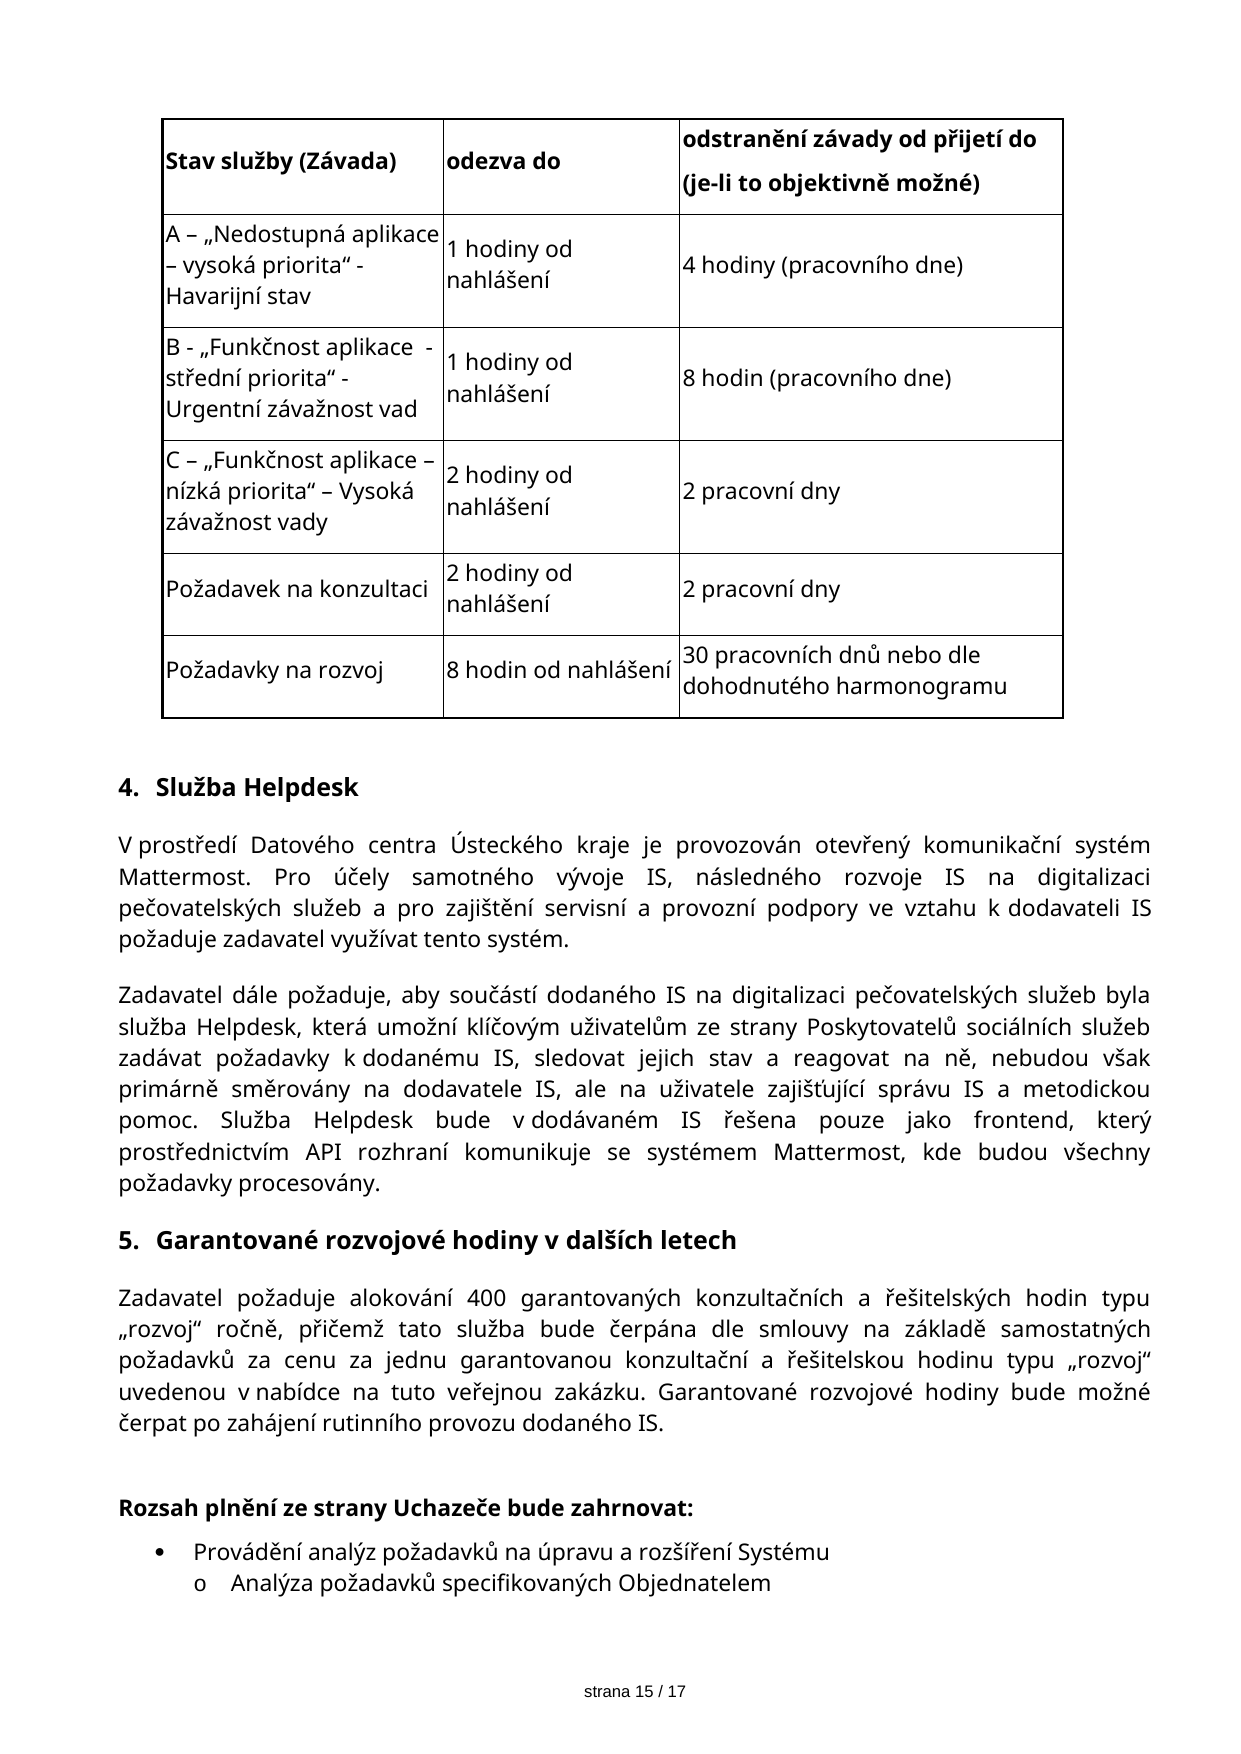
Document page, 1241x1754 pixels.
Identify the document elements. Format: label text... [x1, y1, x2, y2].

table_header odstranění závady od přijetí do (je-li to objektivně možné) [680, 120, 1062, 213]
table_cell 1 hodiny od nahlášení [444, 215, 679, 327]
table_cell 2 hodiny od nahlášení [444, 554, 679, 635]
table_cell B - „Funkčnost aplikace - střední priorita“ - Urgentní závažnost vad [164, 328, 443, 440]
list Analýza požadavků specifikovaných Objednatelem [193, 1567, 1152, 1599]
table_cell 2 hodiny od nahlášení [444, 441, 679, 553]
subtitle Garantované rozvojové hodiny v dalších letech [118, 1223, 1152, 1257]
table_cell 8 hodin (pracovního dne) [680, 328, 1062, 440]
text Rozsah plnění ze strany Uchazeče bude zahrnovat: [118, 1492, 1152, 1524]
table_cell Požadavky na rozvoj [164, 636, 443, 717]
table_cell 1 hodiny od nahlášení [444, 328, 679, 440]
table_header Stav služby (Závada) [164, 120, 443, 213]
text Zadavatel požaduje alokování 400 garantovaných konzultačních a řešitelských hodin typu „rozvoj“ ročně, přičemž tato služba bude čerpána dle smlouvy na základě samostatných požadavků za cenu za jednu garantovanou konzultační a řešitelskou hodinu typu „rozvoj“ uvedenou v nabídce na tuto veřejnou zakázku. Garantované rozvojové hodiny bude možné čerpat po zahájení rutinního provozu dodaného IS. [118, 1282, 1152, 1438]
table_cell 2 pracovní dny [680, 554, 1062, 635]
table_cell 8 hodin od nahlášení [444, 636, 679, 717]
table_cell 30 pracovních dnů nebo dle dohodnutého harmonogramu [680, 636, 1062, 717]
text V prostředí Datového centra Ústeckého kraje je provozován otevřený komunikační systém Mattermost. Pro účely samotného vývoje IS, následného rozvoje IS na digitalizaci pečovatelských služeb a pro zajištění servisní a provozní podpory ve vztahu k dodavateli IS požaduje zadavatel využívat tento systém. [118, 829, 1152, 954]
table_cell Požadavek na konzultaci [164, 554, 443, 635]
table_cell A – „Nedostupná aplikace – vysoká priorita“ - Havarijní stav [164, 215, 443, 327]
text Zadavatel dále požaduje, aby součástí dodaného IS na digitalizaci pečovatelských služeb byla služba Helpdesk, která umožní klíčovým uživatelům ze strany Poskytovatelů sociálních služeb zadávat požadavky k dodanému IS, sledovat jejich stav a reagovat na ně, nebudou však primárně směrovány na dodavatele IS, ale na uživatele zajišťující správu IS a metodickou pomoc. Služba Helpdesk bude v dodávaném IS řešena pouze jako frontend, který prostřednictvím API rozhraní komunikuje se systémem Mattermost, kde budou všechny požadavky procesovány. [118, 979, 1152, 1198]
table_header odezva do [444, 120, 679, 213]
table_cell 4 hodiny (pracovního dne) [680, 215, 1062, 327]
list Provádění analýz požadavků na úpravu a rozšíření Systému [156, 1536, 1152, 1567]
table_cell C – „Funkčnost aplikace – nízká priorita“ – Vysoká závažnost vady [164, 441, 443, 553]
table_cell 2 pracovní dny [680, 441, 1062, 553]
subtitle Služba Helpdesk [118, 770, 1152, 804]
